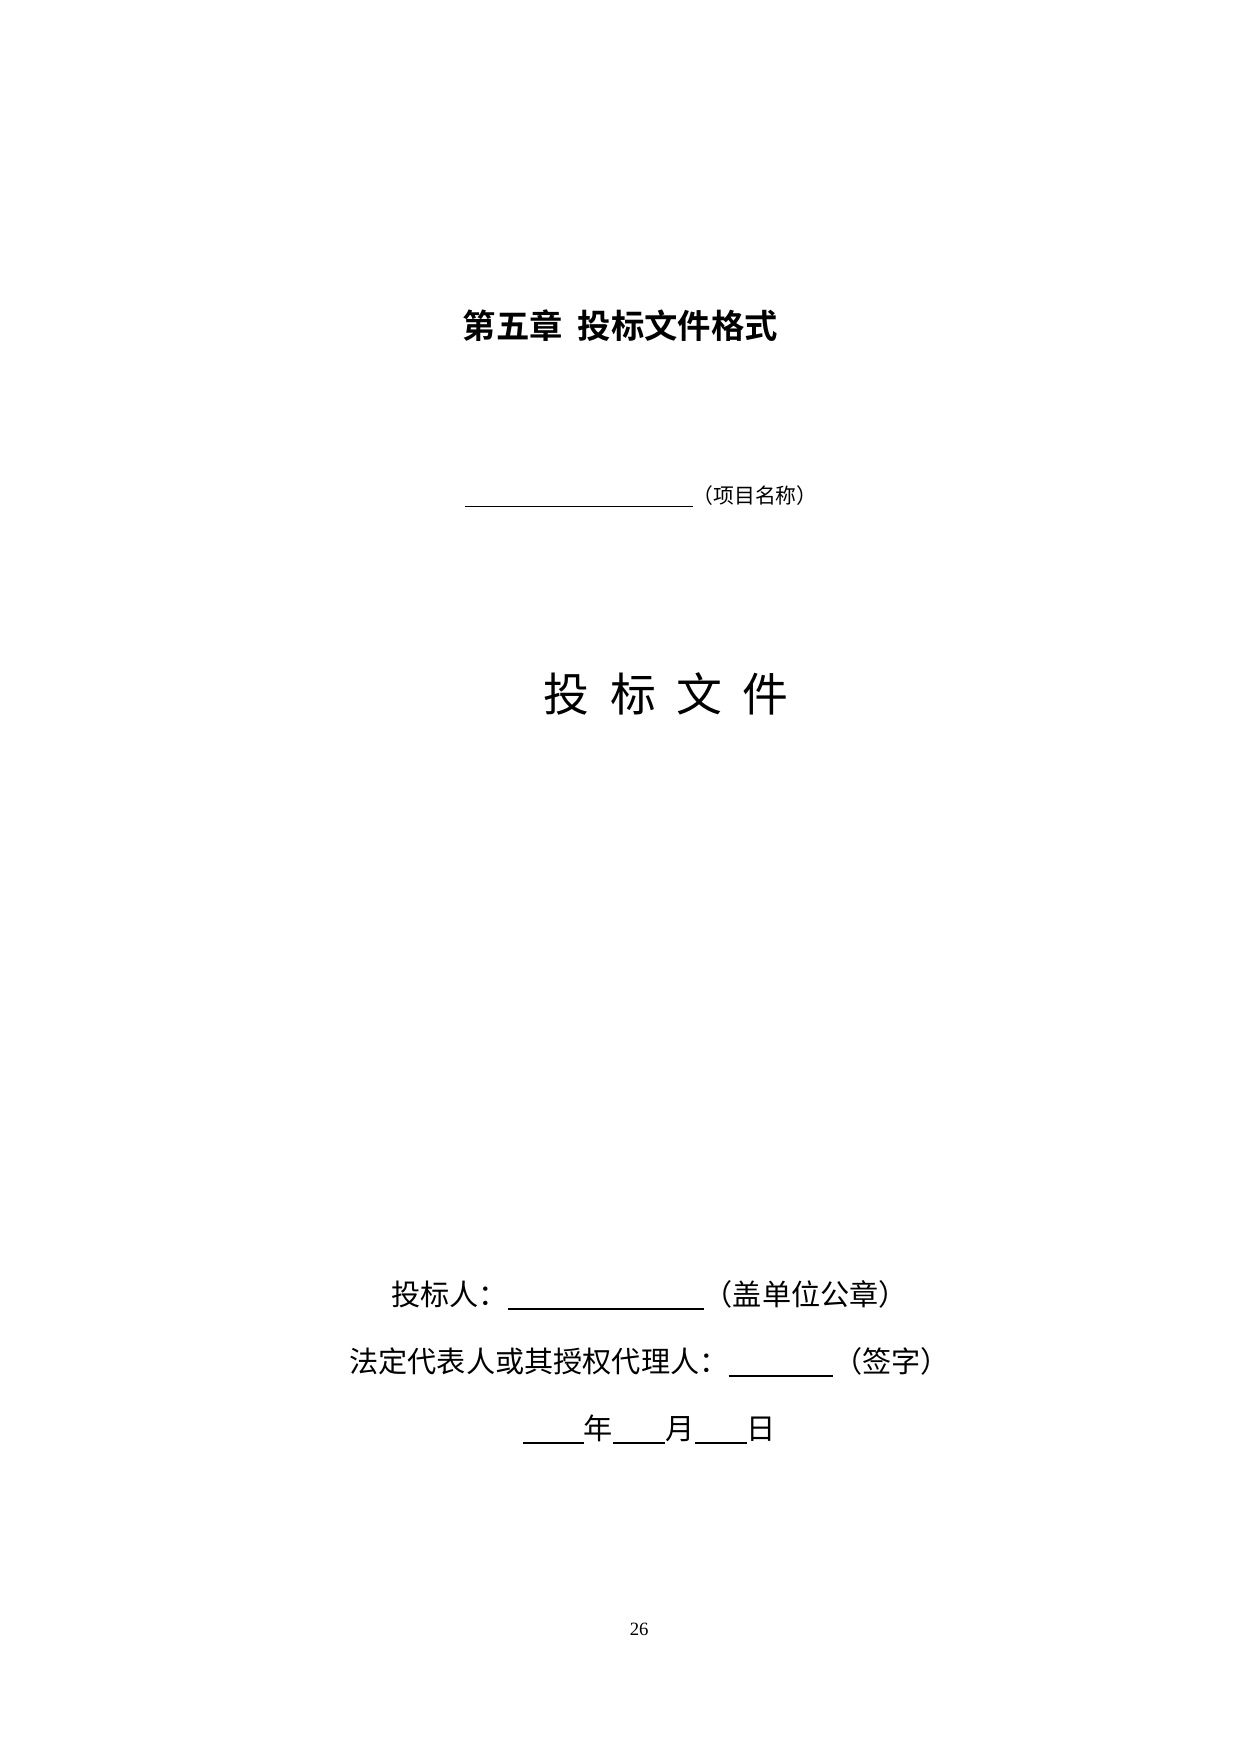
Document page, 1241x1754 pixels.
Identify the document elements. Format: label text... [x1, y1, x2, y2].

text 年 月 日 [136, 1393, 1104, 1460]
text 投 标 文 件 [136, 658, 1104, 725]
text （项目名称） [136, 478, 1104, 512]
text 投标人： （盖单位公章） [136, 1260, 1104, 1327]
text 法定代表人或其授权代理人： （签字） [136, 1327, 1104, 1393]
subtitle 第五章 投标文件格式 [136, 290, 1104, 357]
